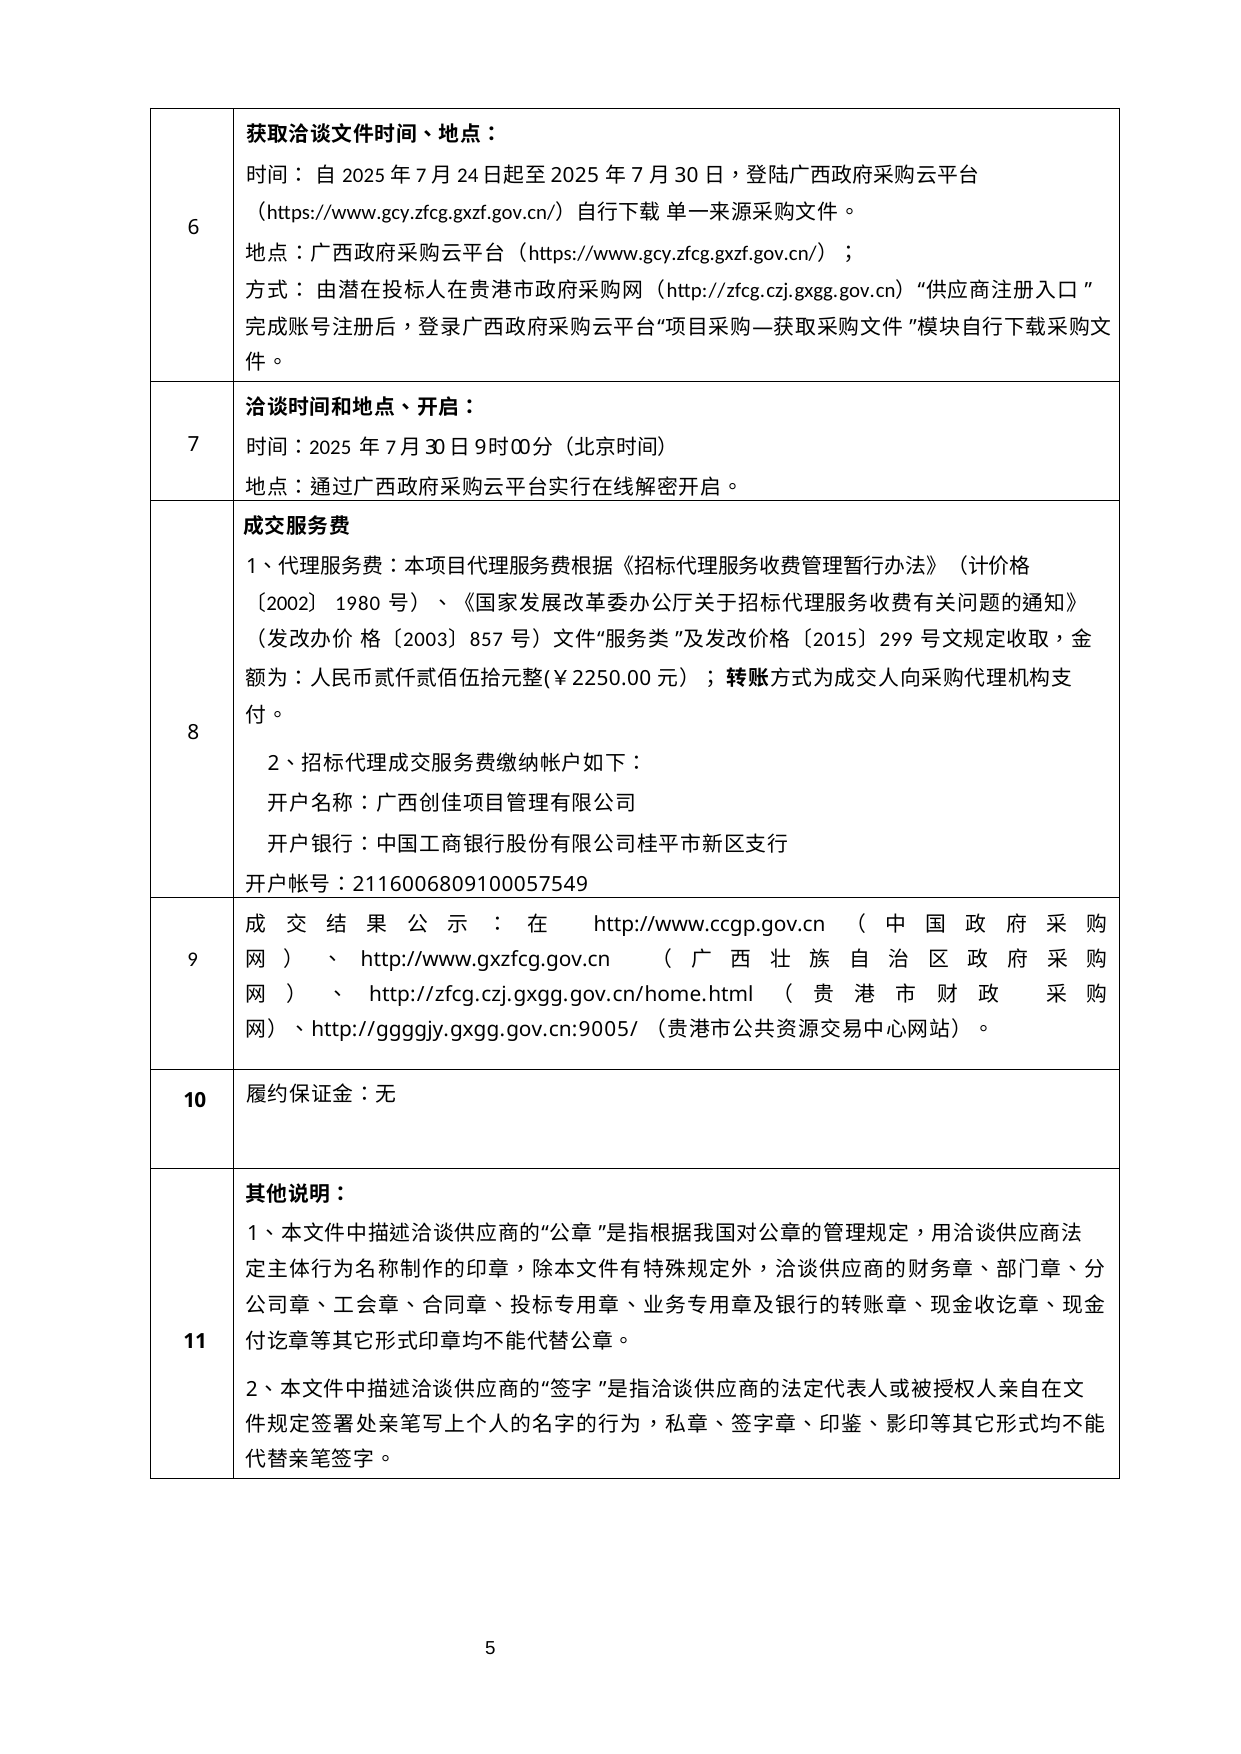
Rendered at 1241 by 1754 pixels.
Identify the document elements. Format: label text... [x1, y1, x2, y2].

table_cell 履约保证金：无 [234, 1070, 1119, 1168]
table_header 获取洽谈文件时间、地点： 时间： 自 2025 年7 月24日起至2025 年 7 月30 日，登陆广西政府采购云平台（https://www.gcy.zfcg.gxzf.gov.cn/）自行下载 单一来源采购文件。 地点：广西政府采购云平台（https://www.gcy.zfcg.gxzf.gov.cn/）； 方式： 由潜在投标人在贵港市政府采购网（http://zfcg.czj.gxgg.gov.cn）“供应商注册入口 ” 完成账号注册后，登录广西政府采购云平台“项目采购—获取采购文件 ”模块自行下载采购文件。 [234, 109, 1119, 381]
table_cell 11 [151, 1169, 233, 1478]
table_cell 9 [151, 898, 233, 1069]
table_header 6 [151, 109, 233, 381]
table_cell 其他说明： 1、本文件中描述洽谈供应商的“公章 ”是指根据我国对公章的管理规定，用洽谈供应商法 定主体行为名称制作的印章，除本文件有特殊规定外，洽谈供应商的财务章、部门章、分 公司章、工会章、合同章、投标专用章、业务专用章及银行的转账章、现金收讫章、现金 付讫章等其它形式印章均不能代替公章。 2、本文件中描述洽谈供应商的“签字 ”是指洽谈供应商的法定代表人或被授权人亲自在文 件规定签署处亲笔写上个人的名字的行为，私章、签字章、印鉴、影印等其它形式均不能 代替亲笔签字。 [234, 1169, 1119, 1478]
table_cell 8 [151, 501, 233, 897]
table_cell 10 [151, 1070, 233, 1168]
table_cell 成交结果公示：在 http://www.ccgp.gov.cn（中国政府采购网）、http://www.gxzfcg.gov.cn （广西壮族自治区政府采购网）、http://zfcg.czj.gxgg.gov.cn/home.html（贵港市财政 采购网）、http://ggggjy.gxgg.gov.cn:9005/ （贵港市公共资源交易中心网站）。 [234, 898, 1119, 1069]
table_cell 洽谈时间和地点、开启： 时间：2025 年 7月30 日9 时 00 分（北京时间） 地点：通过广西政府采购云平台实行在线解密开启。 [234, 382, 1119, 500]
table_cell 成交服务费 1、代理服务费：本项目代理服务费根据《招标代理服务收费管理暂行办法》（计价格〔2002〕 1980 号）、《国家发展改革委办公厅关于招标代理服务收费有关问题的通知》（发改办价 格〔2003〕857 号）文件“服务类 ”及发改价格〔2015〕299 号文规定收取，金额为：人民币贰仟贰佰伍拾元整(￥2250.00 元）； 转账方式为成交人向采购代理机构支付。 2、招标代理成交服务费缴纳帐户如下： 开户名称：广西创佳项目管理有限公司 开户银行：中国工商银行股份有限公司桂平市新区支行 开户帐号：2116006809100057549 [234, 501, 1119, 897]
table_cell 7 [151, 382, 233, 500]
